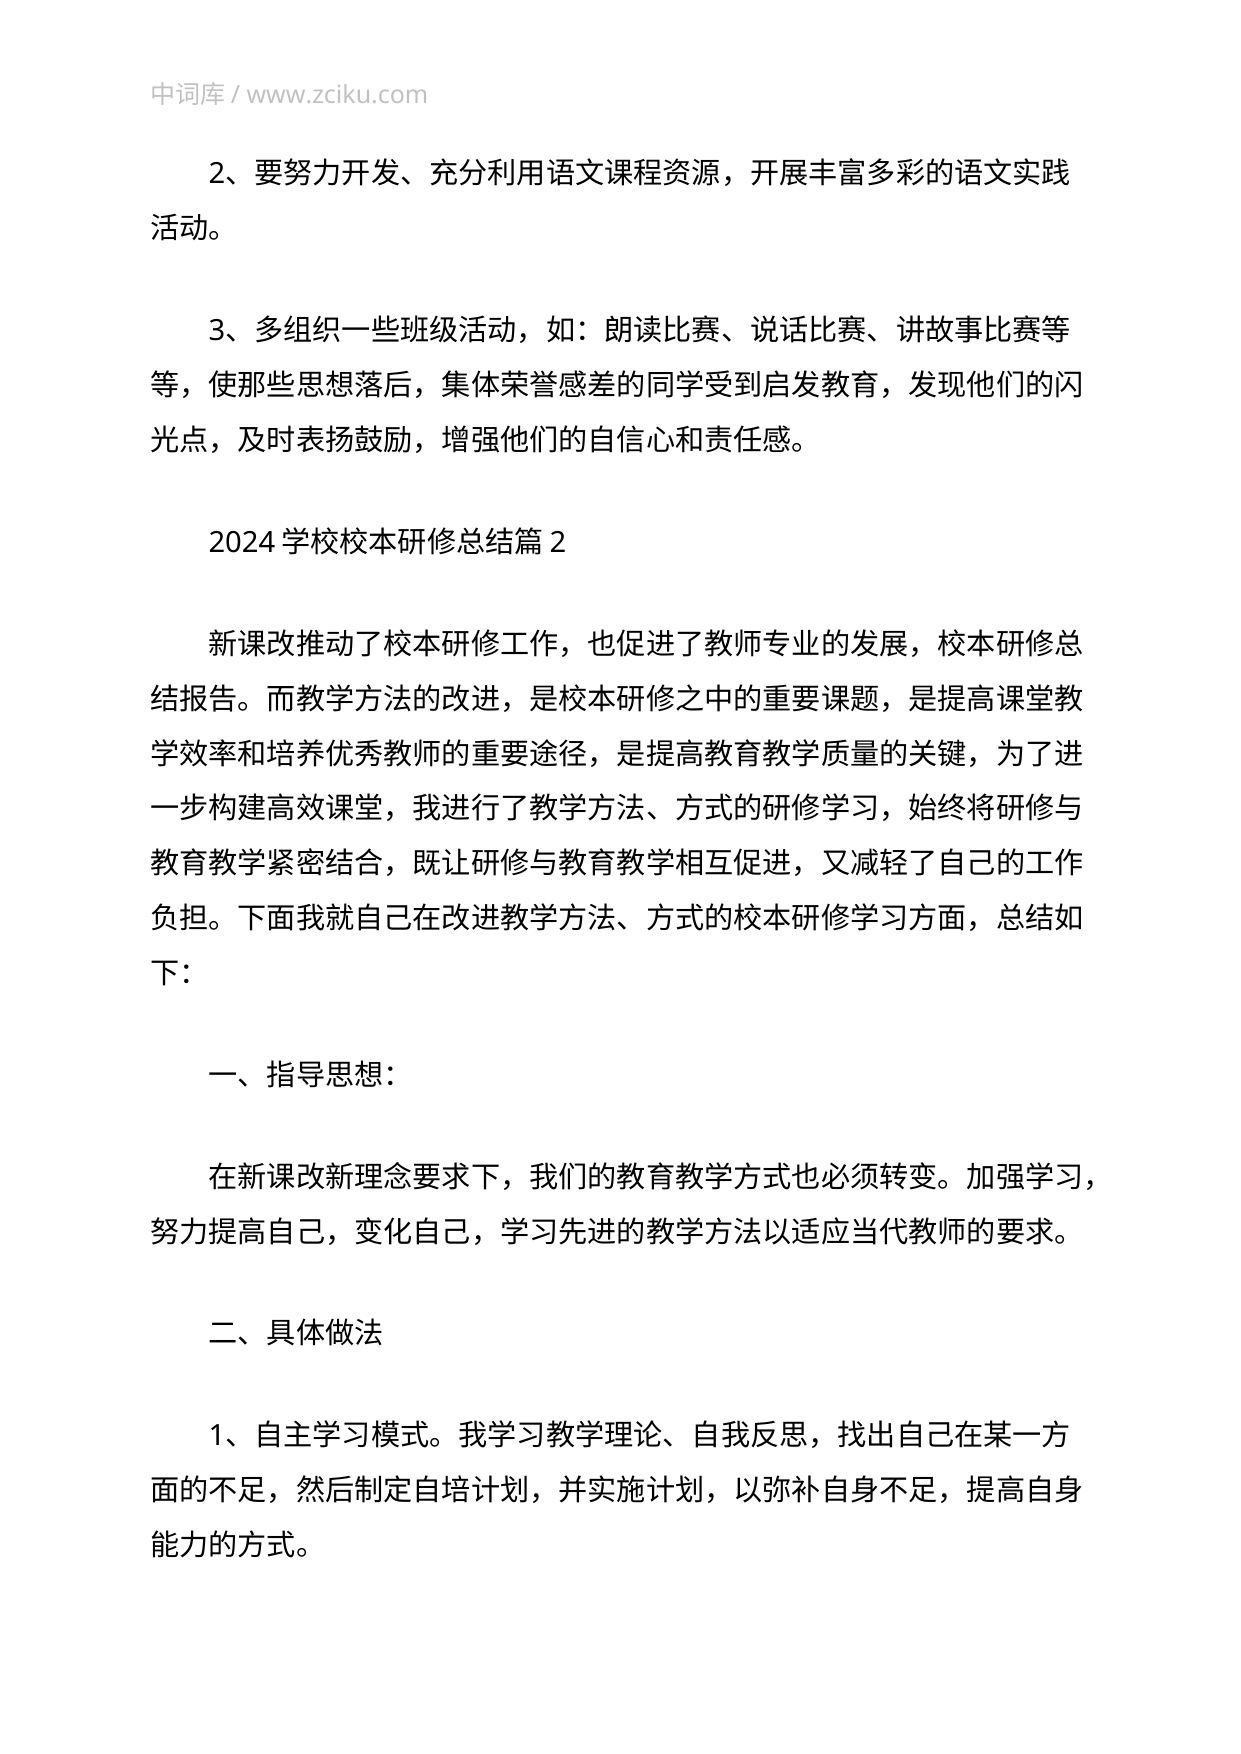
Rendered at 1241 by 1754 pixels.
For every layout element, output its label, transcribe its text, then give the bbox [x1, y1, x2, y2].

text 二、具体做法 [150, 1310, 1090, 1352]
text 2、要努力开发、充分利用语文课程资源，开展丰富多彩的语文实践活动。 [150, 150, 1090, 247]
text 在新课改新理念要求下，我们的教育教学方式也必须转变。加强学习，努力提高自己，变化自己，学习先进的教学方法以适应当代教师的要求。 [150, 1153, 1090, 1251]
text 3、多组织一些班级活动，如：朗读比赛、说话比赛、讲故事比赛等等，使那些思想落后，集体荣誉感差的同学受到启发教育，发现他们的闪光点，及时表扬鼓励，增强他们的自信心和责任感。 [150, 307, 1090, 459]
text 2024学校校本研修总结篇2 [150, 518, 1090, 561]
text 1、自主学习模式。我学习教学理论、自我反思，找出自己在某一方面的不足，然后制定自培计划，并实施计划，以弥补自身不足，提高自身能力的方式。 [150, 1412, 1090, 1564]
text 新课改推动了校本研修工作，也促进了教师专业的发展，校本研修总结报告。而教学方法的改进，是校本研修之中的重要课题，是提高课堂教学效率和培养优秀教师的重要途径，是提高教育教学质量的关键，为了进一步构建高效课堂，我进行了教学方法、方式的研修学习，始终将研修与教育教学紧密结合，既让研修与教育教学相互促进，又减轻了自己的工作负担。下面我就自己在改进教学方法、方式的校本研修学习方面，总结如下： [150, 620, 1090, 992]
text 一、指导思想： [150, 1052, 1090, 1094]
